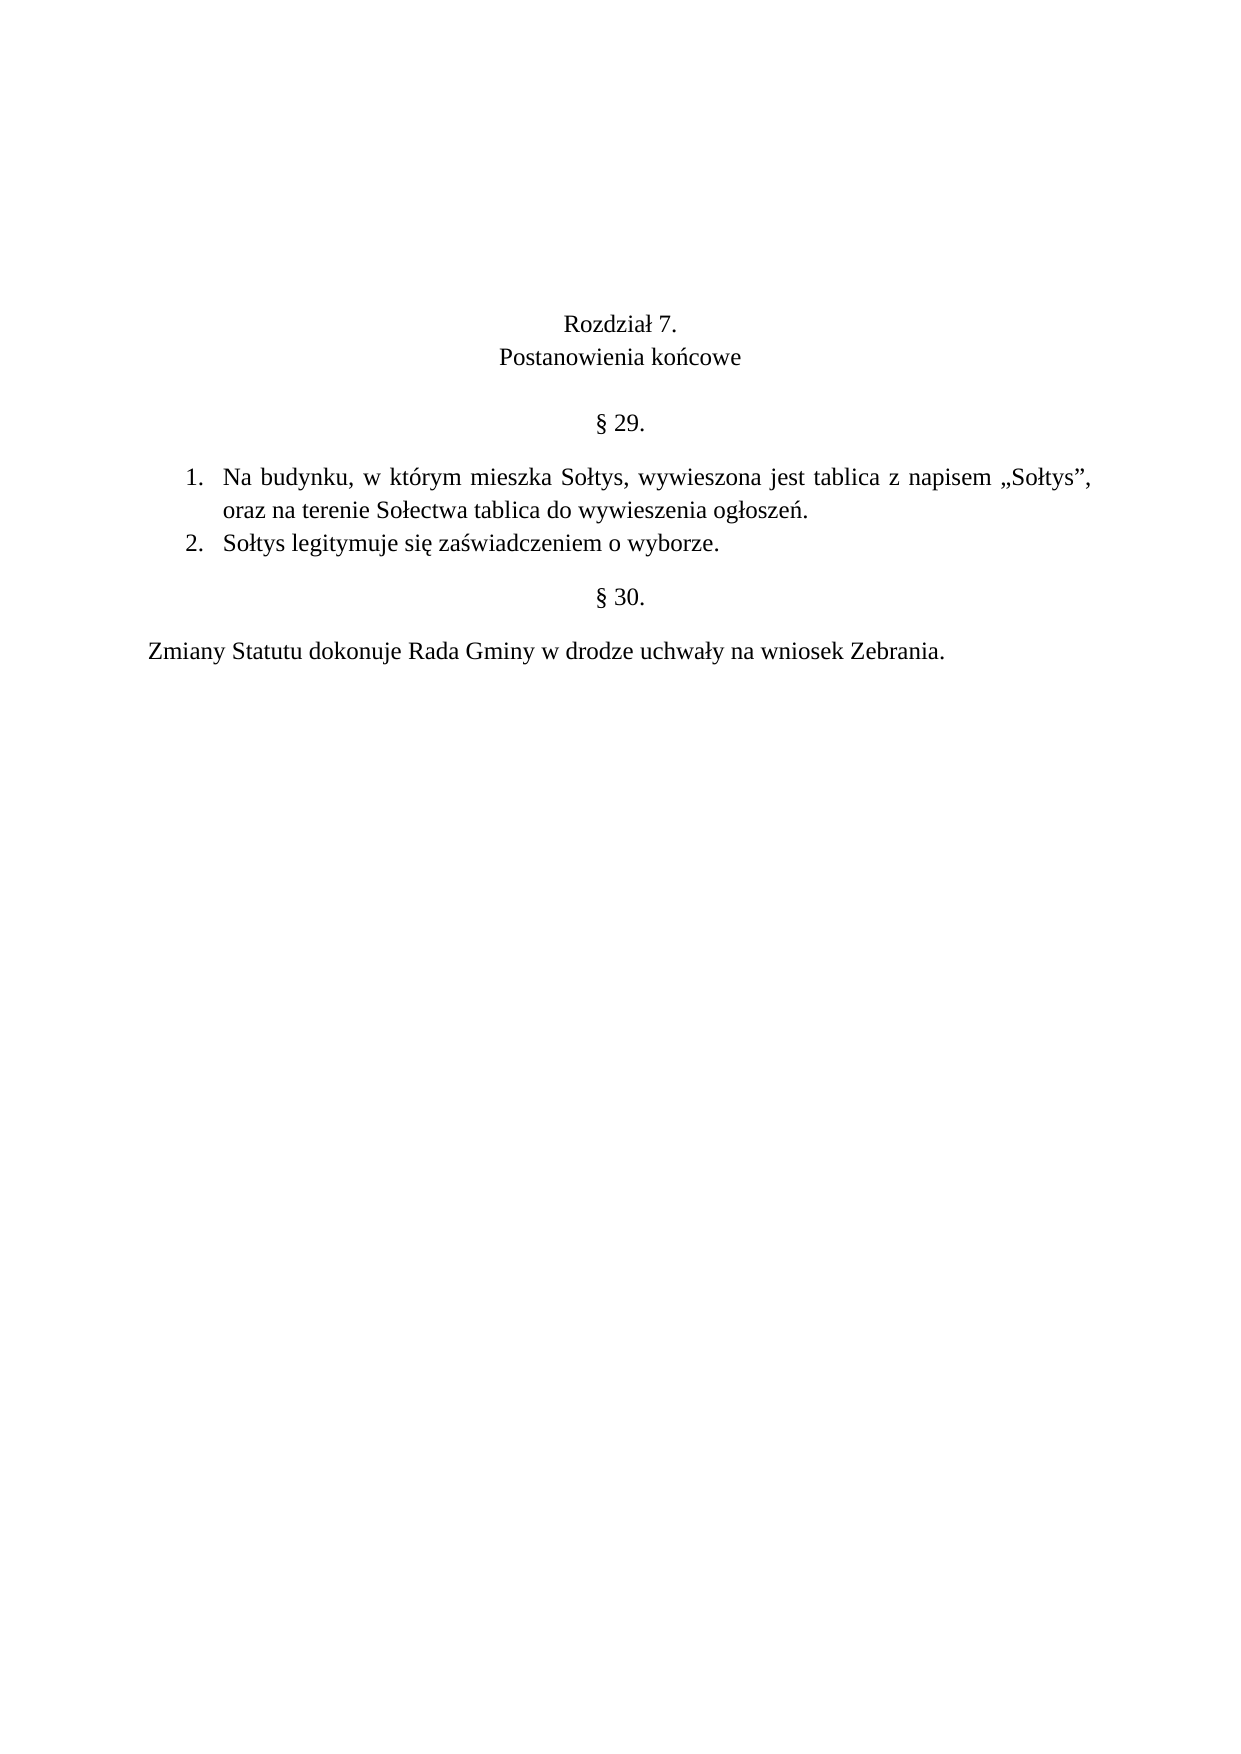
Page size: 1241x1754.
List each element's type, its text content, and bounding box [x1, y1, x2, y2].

text § 29. [148, 408, 1093, 437]
list Sołtys legitymuje się zaświadczeniem o wyborze. [185, 528, 1093, 557]
text Postanowienia końcowe [148, 342, 1093, 371]
text Rozdział 7. [148, 309, 1093, 338]
text § 30. [148, 582, 1093, 611]
list Na budynku, w którym mieszka Sołtys, wywieszona jest tablica z napisem „Sołtys”, oraz na terenie Sołectwa tablica do wywieszenia ogłoszeń. [185, 462, 1093, 524]
text Zmiany Statutu dokonuje Rada Gminy w drodze uchwały na wniosek Zebrania. [148, 636, 1093, 664]
